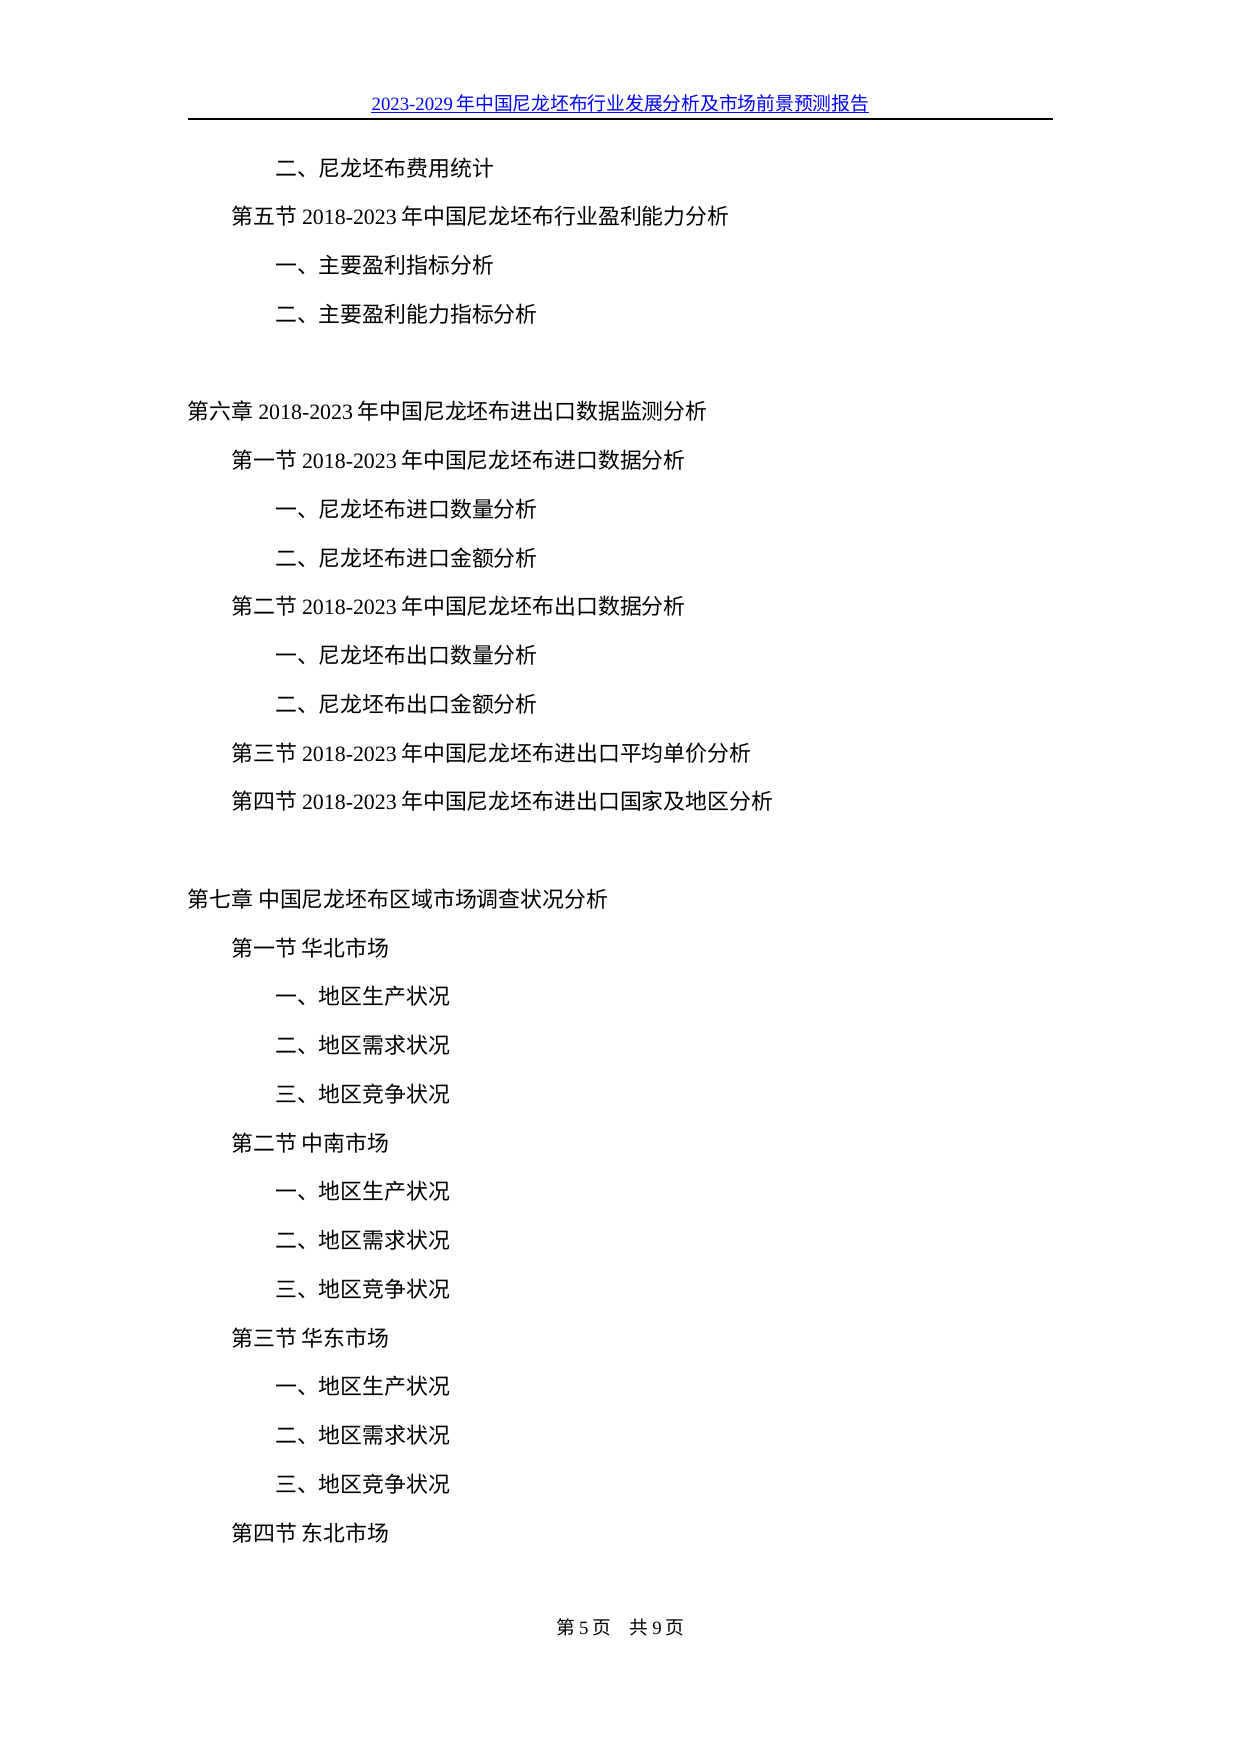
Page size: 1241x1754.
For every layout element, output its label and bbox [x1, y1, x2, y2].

text [187, 150, 1053, 1548]
